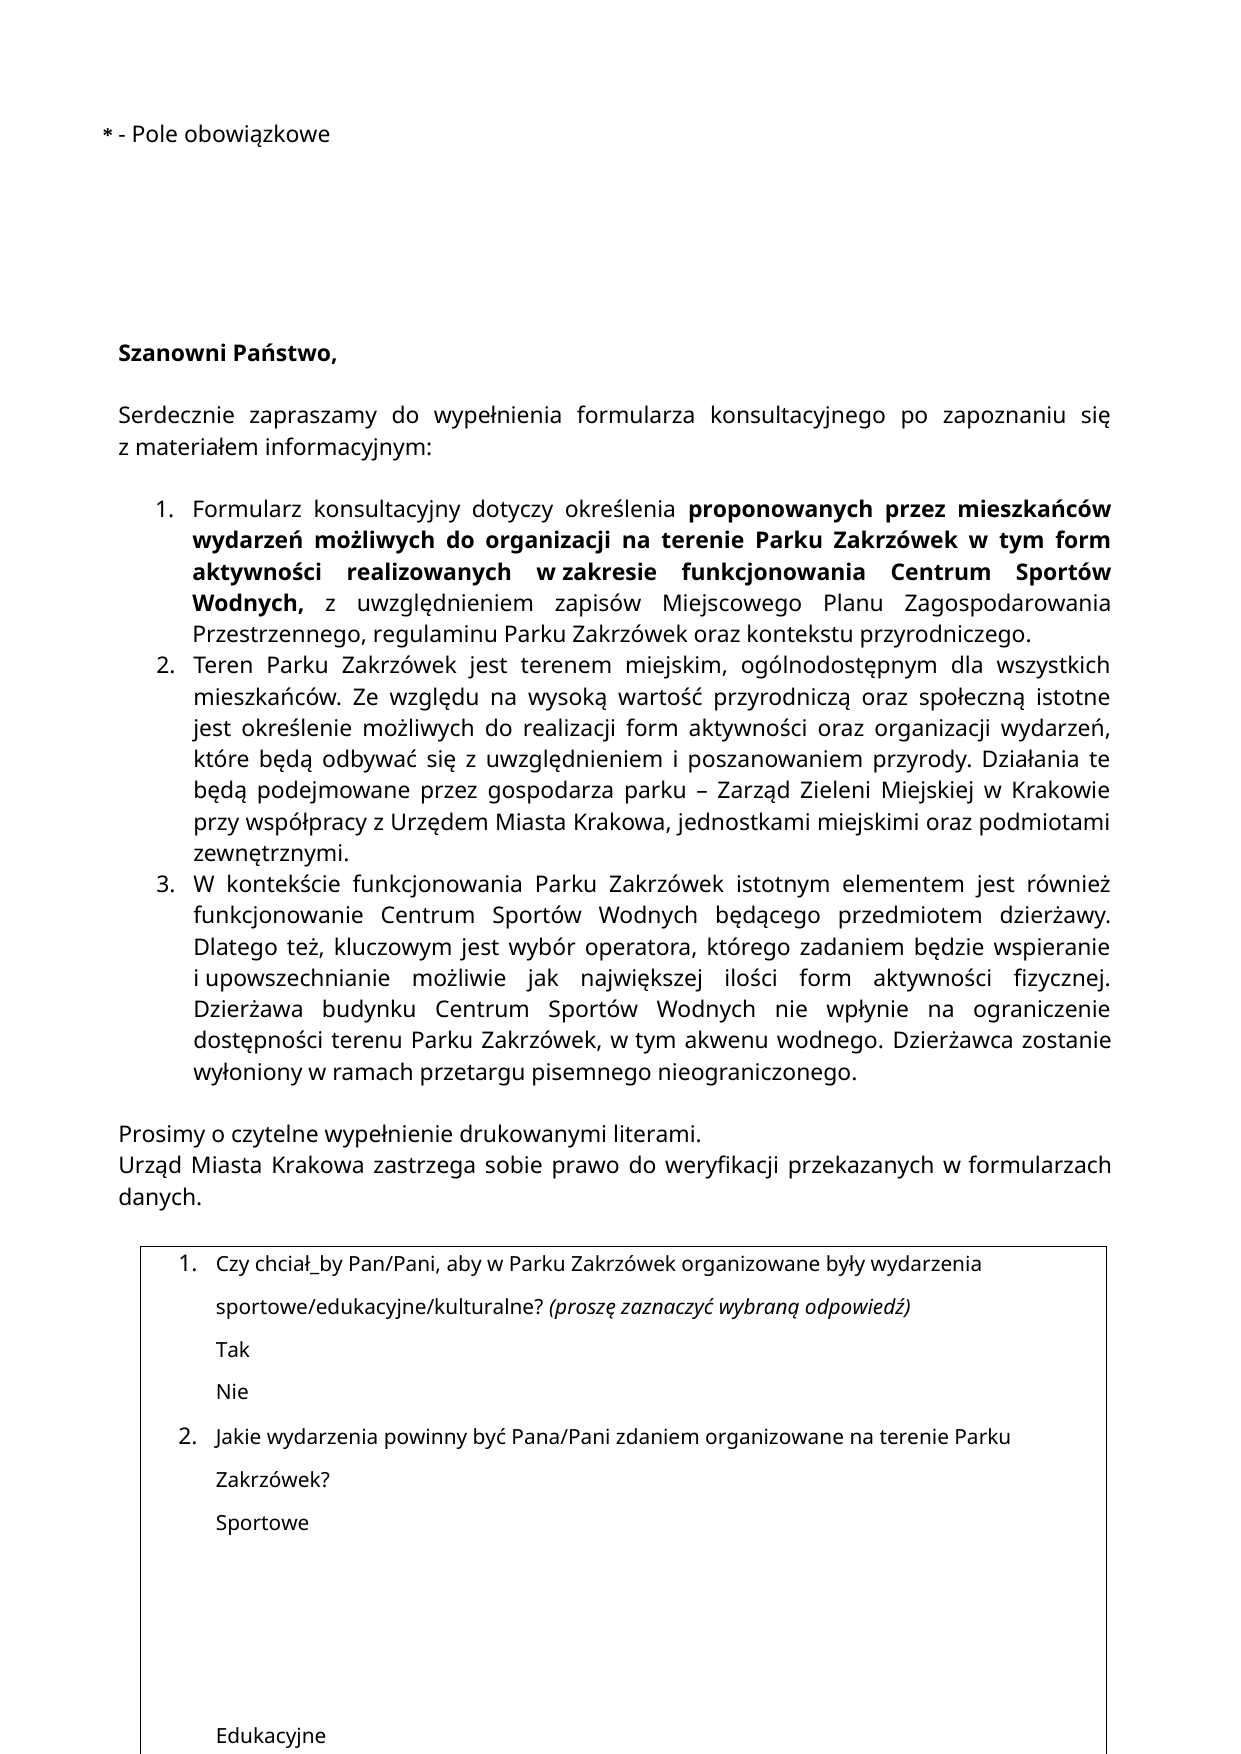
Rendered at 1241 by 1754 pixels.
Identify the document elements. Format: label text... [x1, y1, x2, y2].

list Teren Parku Zakrzówek jest terenem miejskim, ogólnodostępnym dla wszystkich mieszkańców. Ze względu na wysoką wartość przyrodniczą oraz społeczną istotne jest określenie możliwych do realizacji form aktywności oraz organizacji wydarzeń, które będą odbywać się z uwzględnieniem i poszanowaniem przyrody. Działania te będą podejmowane przez gospodarza parku – Zarząd Zieleni Miejskiej w Krakowie przy współpracy z Urzędem Miasta Krakowa, jednostkami miejskimi oraz podmiotami zewnętrznymi. [156, 649, 1112, 868]
text Urząd Miasta Krakowa zastrzega sobie prawo do weryfikacji przekazanych w formularzach danych. [118, 1149, 1112, 1212]
text Prosimy o czytelne wypełnienie drukowanymi literami. [118, 1118, 1112, 1149]
list - Pole obowiązkowe [102, 118, 1122, 149]
list W kontekście funkcjonowania Parku Zakrzówek istotnym elementem jest również funkcjonowanie Centrum Sportów Wodnych będącego przedmiotem dzierżawy. Dlatego też, kluczowym jest wybór operatora, którego zadaniem będzie wspieranie i upowszechnianie możliwie jak największej ilości form aktywności fizycznej. Dzierżawa budynku Centrum Sportów Wodnych nie wpłynie na ograniczenie dostępności terenu Parku Zakrzówek, w tym akwenu wodnego. Dzierżawca zostanie wyłoniony w ramach przetargu pisemnego nieograniczonego. [156, 868, 1112, 1087]
subtitle Szanowni Państwo, [118, 337, 1082, 368]
subtitle Serdecznie zapraszamy do wypełnienia formularza konsultacyjnego po zapoznaniu się z materiałem informacyjnym: [118, 399, 1112, 462]
subtitle Formularz konsultacyjny dotyczy określenia proponowanych przez mieszkańców wydarzeń możliwych do organizacji na terenie Parku Zakrzówek w tym form aktywności realizowanych w zakresie funkcjonowania Centrum Sportów Wodnych, z uwzględnieniem zapisów Miejscowego Planu Zagospodarowania Przestrzennego, regulaminu Parku Zakrzówek oraz kontekstu przyrodniczego. [155, 493, 1112, 649]
